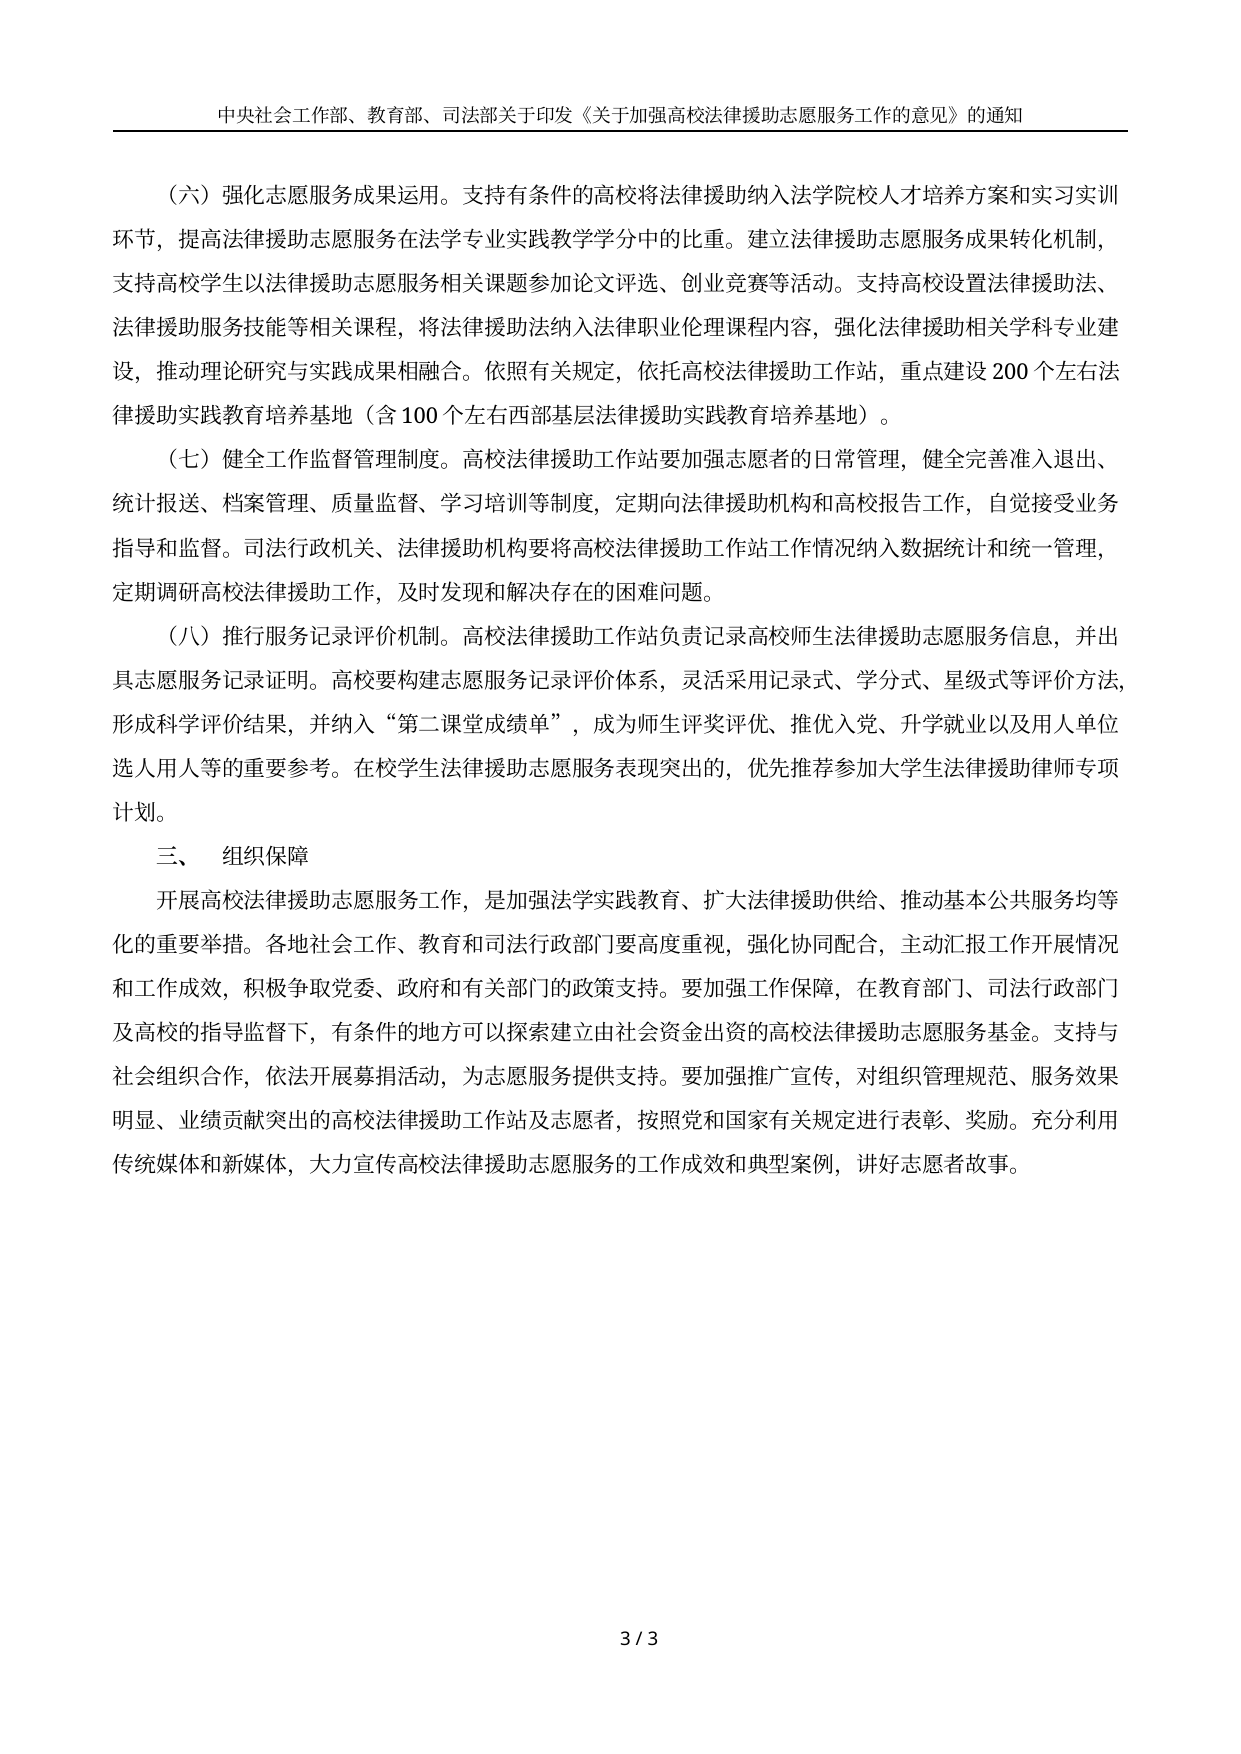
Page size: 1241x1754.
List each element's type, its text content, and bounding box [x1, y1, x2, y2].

text （六）强化志愿服务成果运用。支持有条件的高校将法律援助纳入法学院校人才培养方案和实习实训环节，提高法律援助志愿服务在法学专业实践教学学分中的比重。建立法律援助志愿服务成果转化机制，支持高校学生以法律援助志愿服务相关课题参加论文评选、创业竞赛等活动。支持高校设置法律援助法、法律援助服务技能等相关课程，将法律援助法纳入法律职业伦理课程内容，强化法律援助相关学科专业建设，推动理论研究与实践成果相融合。依照有关规定，依托高校法律援助工作站，重点建设200个左右法律援助实践教育培养基地（含100个左右西部基层法律援助实践教育培养基地）。 [112, 172, 1128, 436]
text 开展高校法律援助志愿服务工作，是加强法学实践教育、扩大法律援助供给、推动基本公共服务均等化的重要举措。各地社会工作、教育和司法行政部门要高度重视，强化协同配合，主动汇报工作开展情况和工作成效，积极争取党委、政府和有关部门的政策支持。要加强工作保障，在教育部门、司法行政部门及高校的指导监督下，有条件的地方可以探索建立由社会资金出资的高校法律援助志愿服务基金。支持与社会组织合作，依法开展募捐活动，为志愿服务提供支持。要加强推广宣传，对组织管理规范、服务效果明显、业绩贡献突出的高校法律援助工作站及志愿者，按照党和国家有关规定进行表彰、奖励。充分利用传统媒体和新媒体，大力宣传高校法律援助志愿服务的工作成效和典型案例，讲好志愿者故事。 [112, 877, 1128, 1185]
text （八）推行服务记录评价机制。高校法律援助工作站负责记录高校师生法律援助志愿服务信息，并出具志愿服务记录证明。高校要构建志愿服务记录评价体系，灵活采用记录式、学分式、星级式等评价方法，形成科学评价结果，并纳入“第二课堂成绩单”，成为师生评奖评优、推优入党、升学就业以及用人单位选人用人等的重要参考。在校学生法律援助志愿服务表现突出的，优先推荐参加大学生法律援助律师专项计划。 [112, 613, 1128, 833]
text （七）健全工作监督管理制度。高校法律援助工作站要加强志愿者的日常管理，健全完善准入退出、统计报送、档案管理、质量监督、学习培训等制度，定期向法律援助机构和高校报告工作，自觉接受业务指导和监督。司法行政机关、法律援助机构要将高校法律援助工作站工作情况纳入数据统计和统一管理，定期调研高校法律援助工作，及时发现和解决存在的困难问题。 [112, 436, 1128, 613]
text 三、 组织保障 [112, 833, 1128, 877]
